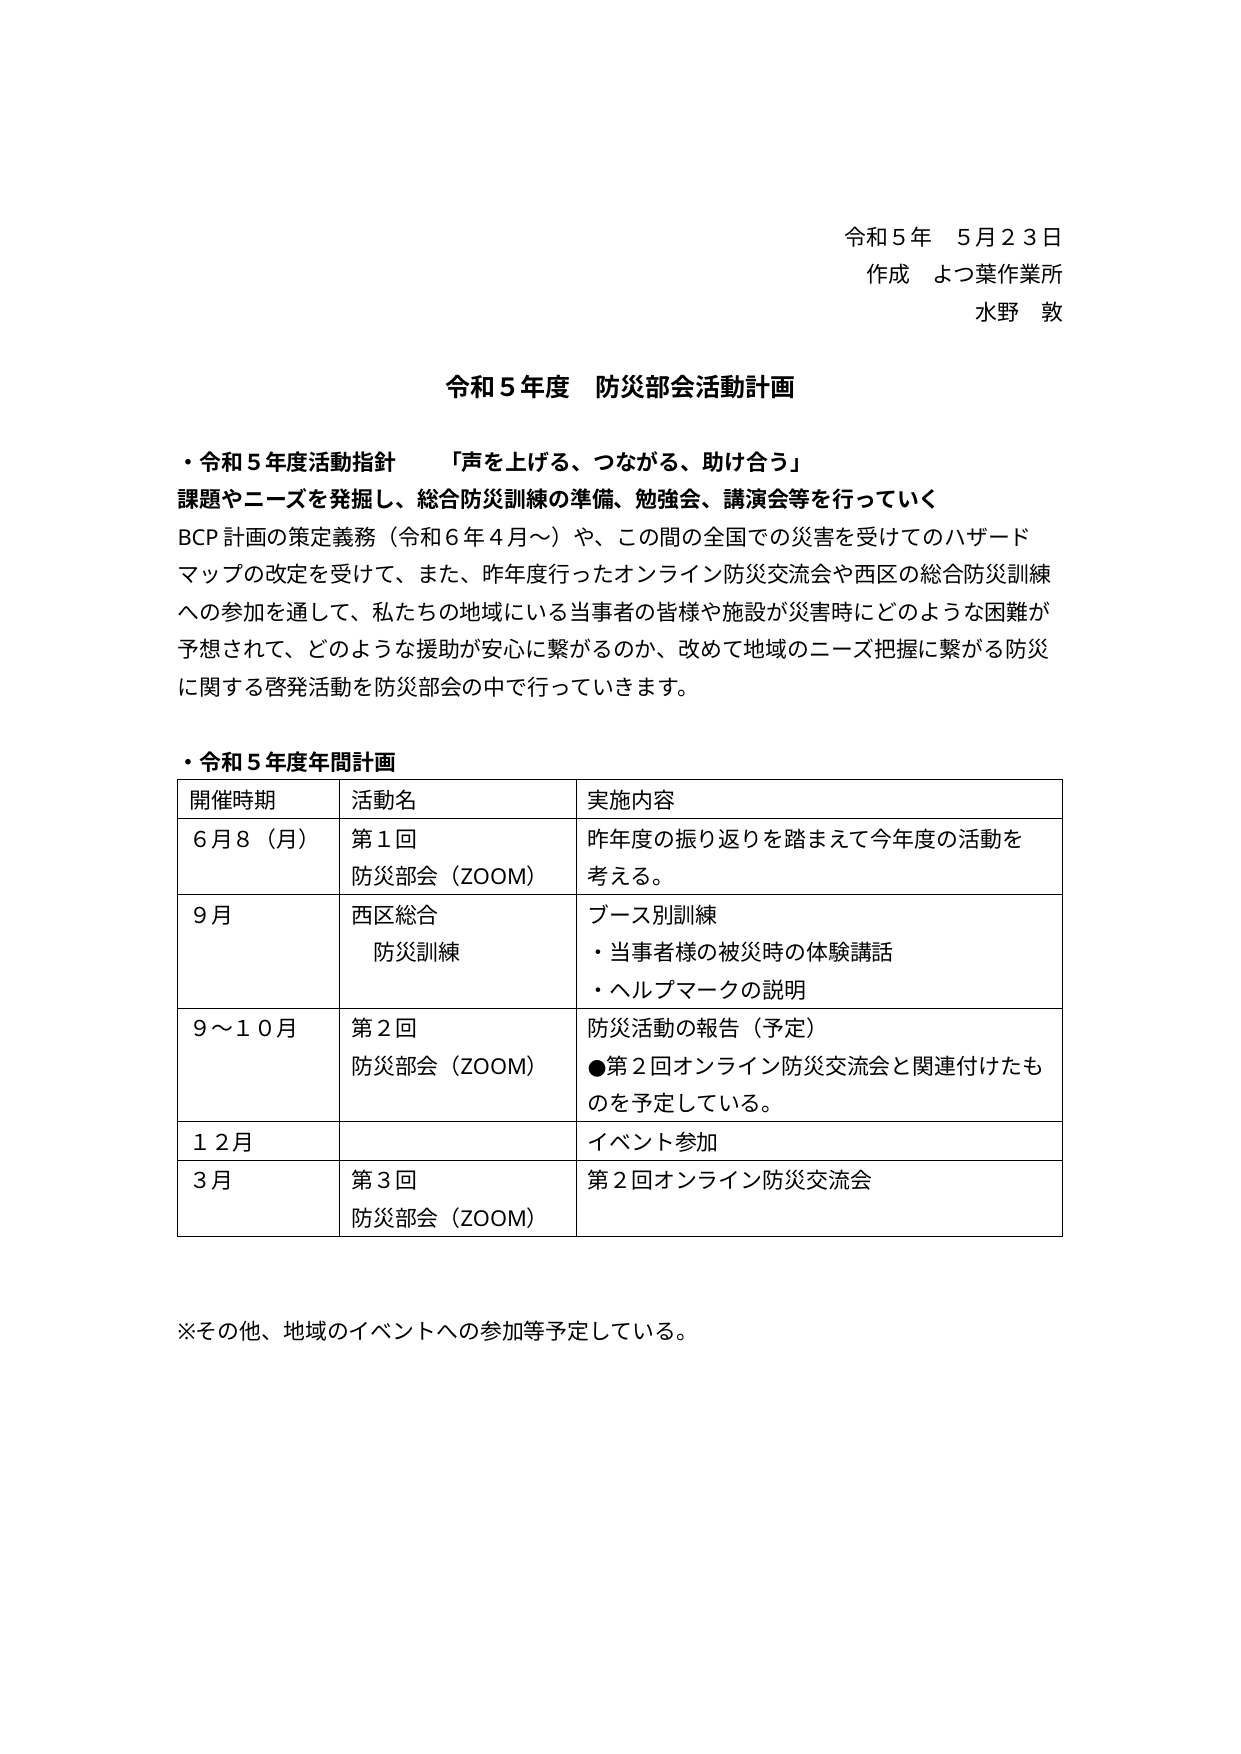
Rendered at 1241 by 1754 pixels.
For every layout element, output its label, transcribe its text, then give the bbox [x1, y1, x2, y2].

table_header 実施内容 [577, 780, 1062, 818]
table_cell 防災活動の報告（予定） ●第２回オンライン防災交流会と関連付けたものを予定している。 [577, 1009, 1062, 1121]
table_cell ブース別訓練 ・当事者様の被災時の体験講話 ・ヘルプマークの説明 [577, 895, 1062, 1007]
text ・令和５年度活動指針 「声を上げる、つながる、助け合う」 [177, 442, 1063, 479]
table_cell 昨年度の振り返りを踏まえて今年度の活動を 考える。 [577, 819, 1062, 894]
table_header 活動名 [340, 780, 576, 818]
text ※その他、地域のイベントへの参加等予定している。 [177, 1312, 1063, 1349]
table_cell [340, 1122, 576, 1159]
table_cell １２月 [178, 1122, 339, 1159]
table_cell 第２回 防災部会（ZOOM） [340, 1009, 576, 1121]
table_header 開催時期 [178, 780, 339, 818]
table_cell 第１回 防災部会（ZOOM） [340, 819, 576, 894]
table_cell 第２回オンライン防災交流会 [577, 1161, 1062, 1236]
table_cell ６月８（月） [178, 819, 339, 894]
table_cell ９月 [178, 895, 339, 1007]
table_cell 西区総合 防災訓練 [340, 895, 576, 1007]
text 課題やニーズを発掘し、総合防災訓練の準備、勉強会、講演会等を行っていく [177, 479, 1063, 517]
text BCP計画の策定義務（令和６年４月～）や、この間の全国での災害を受けてのハザードマップの改定を受けて、また、昨年度行ったオンライン防災交流会や西区の総合防災訓練への参加を通して、私たちの地域にいる当事者の皆様や施設が災害時にどのような困難が予想されて、どのような援助が安心に繋がるのか、改めて地域のニーズ把握に繋がる防災に関する啓発活動を防災部会の中で行っていきます。 [177, 517, 1063, 704]
text ・令和５年度年間計画 [177, 742, 1063, 779]
text 令和５年 ５月２３日 [177, 217, 1063, 254]
text 水野 敦 [177, 292, 1063, 329]
text 令和５年度 防災部会活動計画 [177, 367, 1063, 404]
table_cell 第３回 防災部会（ZOOM） [340, 1161, 576, 1236]
text 作成 よつ葉作業所 [177, 254, 1063, 292]
table_cell イベント参加 [577, 1122, 1062, 1159]
table_cell ３月 [178, 1161, 339, 1236]
table_cell ９～１０月 [178, 1009, 339, 1121]
